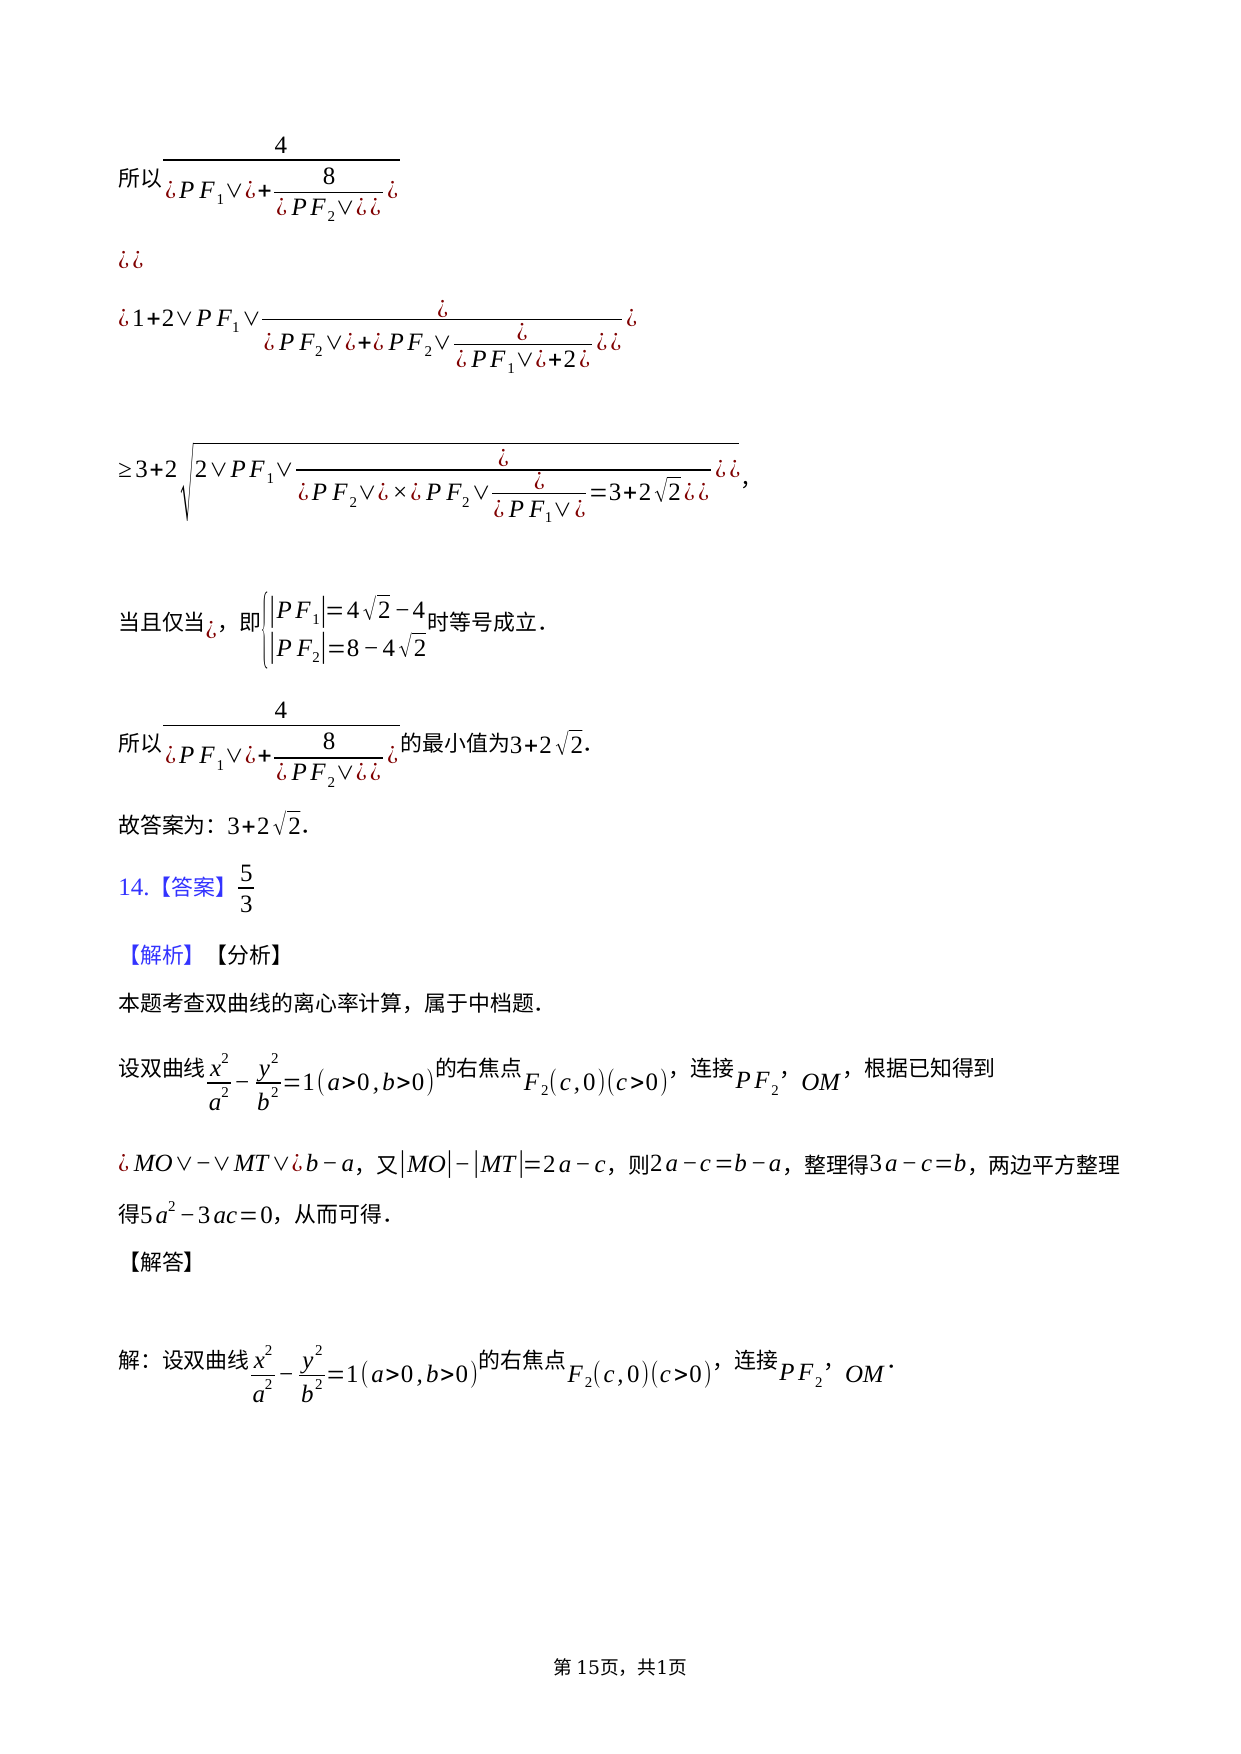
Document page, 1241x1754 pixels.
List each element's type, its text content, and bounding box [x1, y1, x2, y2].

text 【解答】 解：设双曲线的右焦点，连接，． [118, 1245, 1122, 1423]
text 本题考查双曲线的离心率计算，属于中档题． [118, 986, 1122, 1018]
text 所以 [118, 129, 1122, 276]
text 设双曲线的右焦点，连接，，根据已知得到，又，则，整理得，两边平方整理得，从而可得． [118, 1034, 1122, 1229]
list 【解析】【分析】 [118, 937, 1122, 970]
list 14.【答案】 [118, 856, 1122, 921]
text 故答案为：． [118, 808, 1122, 841]
text ， 当且仅当，即时等号成立． [118, 289, 1122, 679]
text 所以的最小值为． [118, 695, 1122, 792]
